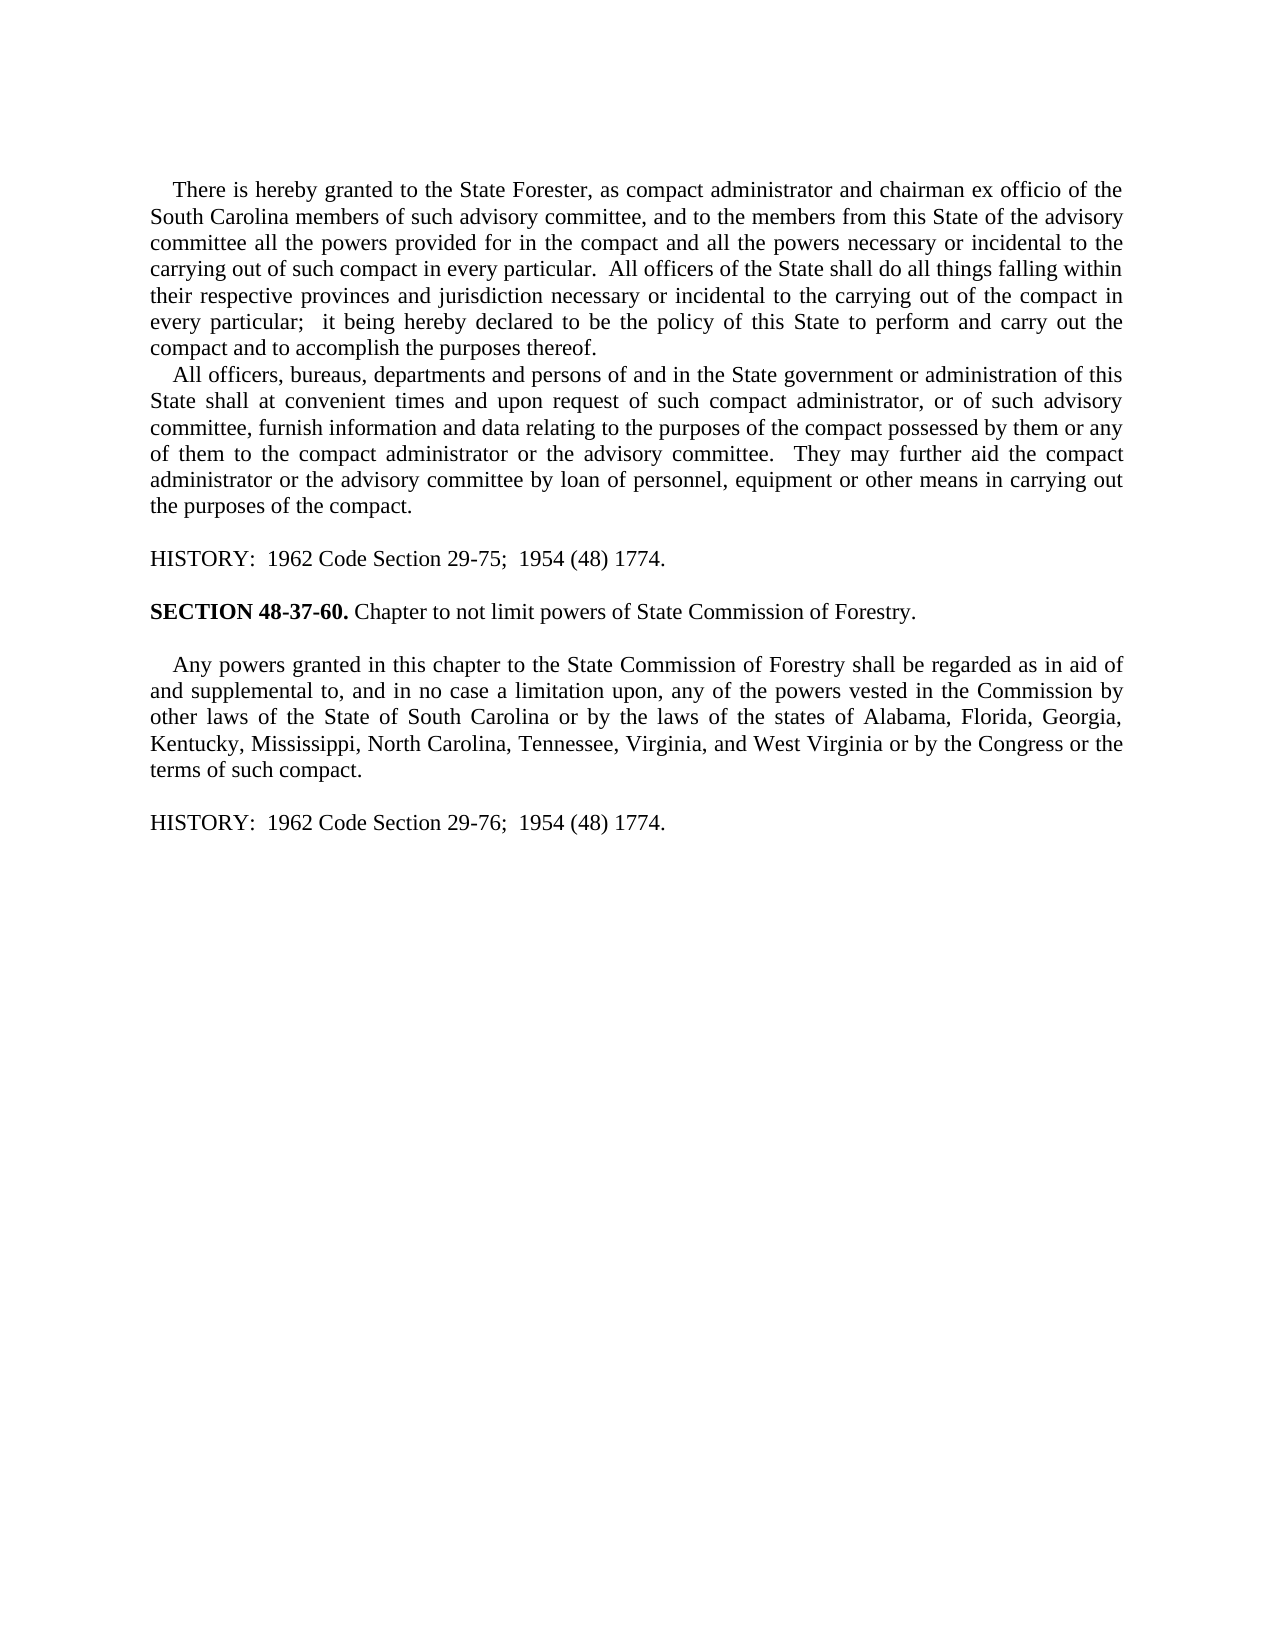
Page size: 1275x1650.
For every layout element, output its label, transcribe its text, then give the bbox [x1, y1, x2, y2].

text There is hereby granted to the State Forester, as compact administrator and chairman ex officio of the South Carolina members of such advisory committee, and to the members from this State of the advisory committee all the powers provided for in the compact and all the powers necessary or incidental to the carrying out of such compact in every particular. All officers of the State shall do all things falling within their respective provinces and jurisdiction necessary or incidental to the carrying out of the compact in every particular; it being hereby declared to be the policy of this State to perform and carry out the compact and to accomplish the purposes thereof. [150, 176, 1125, 361]
text HISTORY: 1962 Code Section 29-76; 1954 (48) 1774. [150, 809, 1125, 835]
text HISTORY: 1962 Code Section 29-75; 1954 (48) 1774. [150, 545, 1125, 572]
text Any powers granted in this chapter to the State Commission of Forestry shall be regarded as in aid of and supplemental to, and in no case a limitation upon, any of the powers vested in the Commission by other laws of the State of South Carolina or by the laws of the states of Alabama, Florida, Georgia, Kentucky, Mississippi, North Carolina, Tennessee, Virginia, and West Virginia or by the Congress or the terms of such compact. [150, 651, 1125, 782]
text All officers, bureaus, departments and persons of and in the State government or administration of this State shall at convenient times and upon request of such compact administrator, or of such advisory committee, furnish information and data relating to the purposes of the compact possessed by them or any of them to the compact administrator or the advisory committee. They may further aid the compact administrator or the advisory committee by loan of personnel, equipment or other means in carrying out the purposes of the compact. [150, 361, 1125, 519]
text SECTION 48-37-60. Chapter to not limit powers of State Commission of Forestry. [150, 598, 1125, 624]
